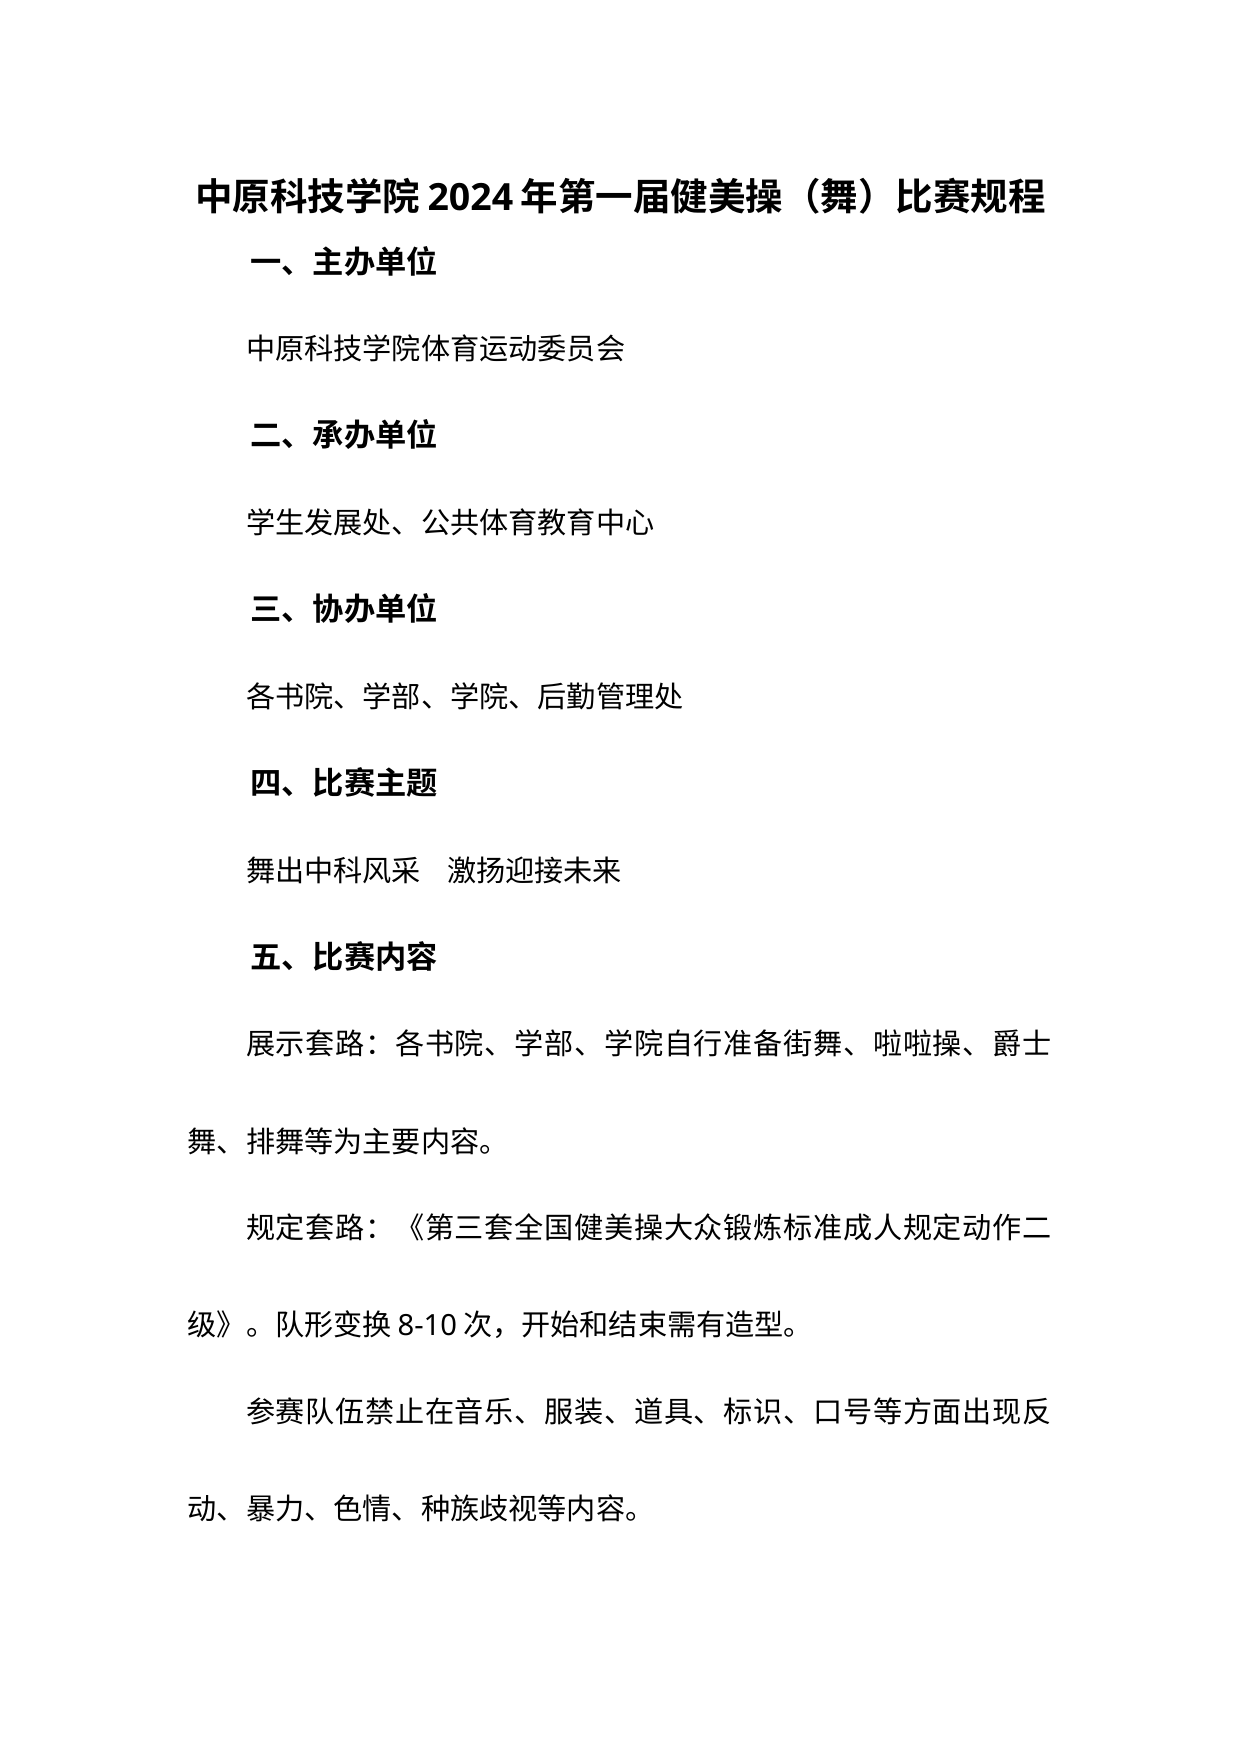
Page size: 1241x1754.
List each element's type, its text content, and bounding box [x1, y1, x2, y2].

list 舞出中科风采 激扬迎接未来 [187, 836, 1053, 901]
text 三、协办单位 [187, 574, 1053, 639]
list 一、主办单位 [187, 227, 1053, 292]
list 展示套路：各书院、学部、学院自行准备街舞、啦啦操、爵士舞、排舞等为主要内容。 [187, 1009, 1053, 1172]
list 五、比赛内容 [187, 922, 1053, 987]
text 各书院、学部、学院、后勤管理处 [187, 662, 1053, 727]
text 学生发展处、公共体育教育中心 [187, 488, 1053, 553]
list 中原科技学院体育运动委员会 [187, 314, 1053, 379]
list 二、承办单位 [187, 401, 1053, 466]
list 四、比赛主题 [187, 748, 1053, 813]
text 参赛队伍禁止在音乐、服装、道具、标识、口号等方面出现反动、暴力、色情、种族歧视等内容。 [187, 1377, 1053, 1539]
text 中原科技学院2024年第一届健美操（舞）比赛规程 [187, 162, 1053, 227]
list 规定套路：《第三套全国健美操大众锻炼标准成人规定动作二级》。队形变换8-10次，开始和结束需有造型。 [187, 1193, 1053, 1356]
